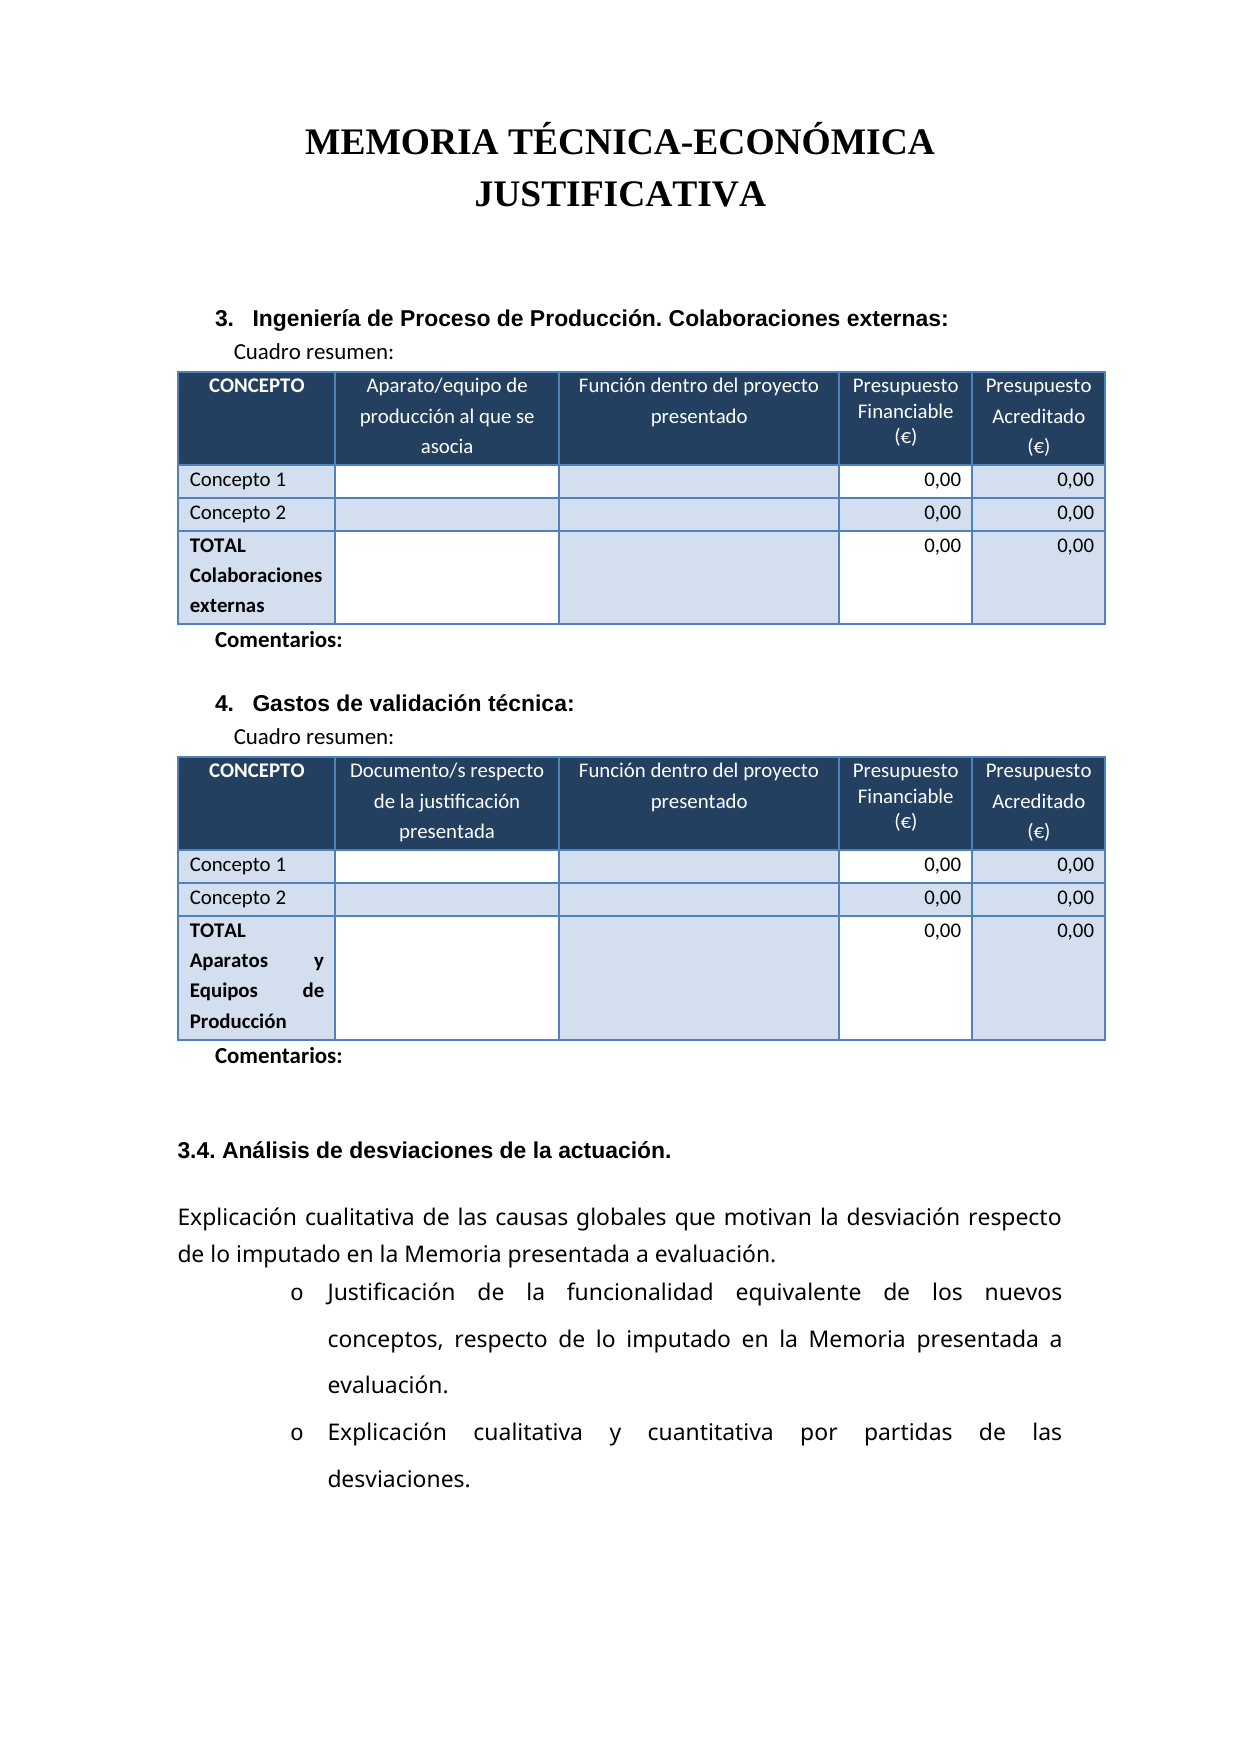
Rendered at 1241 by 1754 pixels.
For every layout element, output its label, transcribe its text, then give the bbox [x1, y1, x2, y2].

table_cell 0,00 [973, 851, 1104, 882]
table_header Presupuesto Acreditado (€) [973, 373, 1104, 464]
table_cell 0,00 [840, 499, 971, 530]
table_header Presupuesto Financiable (€) [840, 758, 971, 849]
table_cell [560, 917, 838, 1039]
table_cell 0,00 [973, 466, 1104, 497]
table_cell 0,00 [973, 499, 1104, 530]
table_cell Concepto 1 [179, 851, 334, 882]
table_cell 0,00 [973, 884, 1104, 915]
list Gastos de validación técnica: [215, 690, 1063, 717]
table_cell [560, 884, 838, 915]
text Cuadro resumen: [233, 722, 1063, 750]
table_cell 0,00 [973, 917, 1104, 1039]
table_cell TOTAL Colaboraciones externas [179, 532, 334, 623]
text Cuadro resumen: [233, 337, 1063, 365]
table_cell Concepto 2 [179, 499, 334, 530]
list Explicación cualitativa y cuantitativa por partidas de las desviaciones. [290, 1416, 1063, 1494]
table_cell 0,00 [840, 884, 971, 915]
text Comentarios: [215, 1041, 1063, 1069]
table_cell 0,00 [840, 917, 971, 1039]
table_cell 0,00 [973, 532, 1104, 623]
table_header Función dentro del proyecto presentado [560, 758, 838, 849]
table_header Aparato/equipo de producción al que se asocia [336, 373, 558, 464]
list Ingeniería de Proceso de Producción. Colaboraciones externas: [215, 305, 1063, 332]
table_cell 0,00 [840, 851, 971, 882]
table_cell [336, 851, 558, 882]
text Explicación cualitativa de las causas globales que motivan la desviación respecto de lo imputado en la Memoria presentada a evaluación. [177, 1201, 1063, 1269]
list Justificación de la funcionalidad equivalente de los nuevos conceptos, respecto de lo imputado en la Memoria presentada a evaluación. [290, 1276, 1063, 1401]
table_cell [336, 466, 558, 497]
table_cell [336, 917, 558, 1039]
table_cell [560, 466, 838, 497]
table_header CONCEPTO [179, 373, 334, 464]
table_header Presupuesto Acreditado (€) [973, 758, 1104, 849]
table_cell [336, 884, 558, 915]
table_cell 0,00 [840, 466, 971, 497]
text Comentarios: [215, 625, 1063, 653]
table_cell [336, 532, 558, 623]
table_header Documento/s respecto de la justificación presentada [336, 758, 558, 849]
table_header Función dentro del proyecto presentado [560, 373, 838, 464]
text 3.4. Análisis de desviaciones de la actuación. [177, 1137, 1063, 1164]
table_header Presupuesto Financiable (€) [840, 373, 971, 464]
table_header CONCEPTO [179, 758, 334, 849]
table_cell Concepto 1 [179, 466, 334, 497]
table_cell [336, 499, 558, 530]
table_cell [560, 499, 838, 530]
table_cell [560, 851, 838, 882]
table_cell 0,00 [840, 532, 971, 623]
table_cell [560, 532, 838, 623]
table_cell TOTAL Aparatos y Equipos de Producción [179, 917, 334, 1039]
table_cell Concepto 2 [179, 884, 334, 915]
